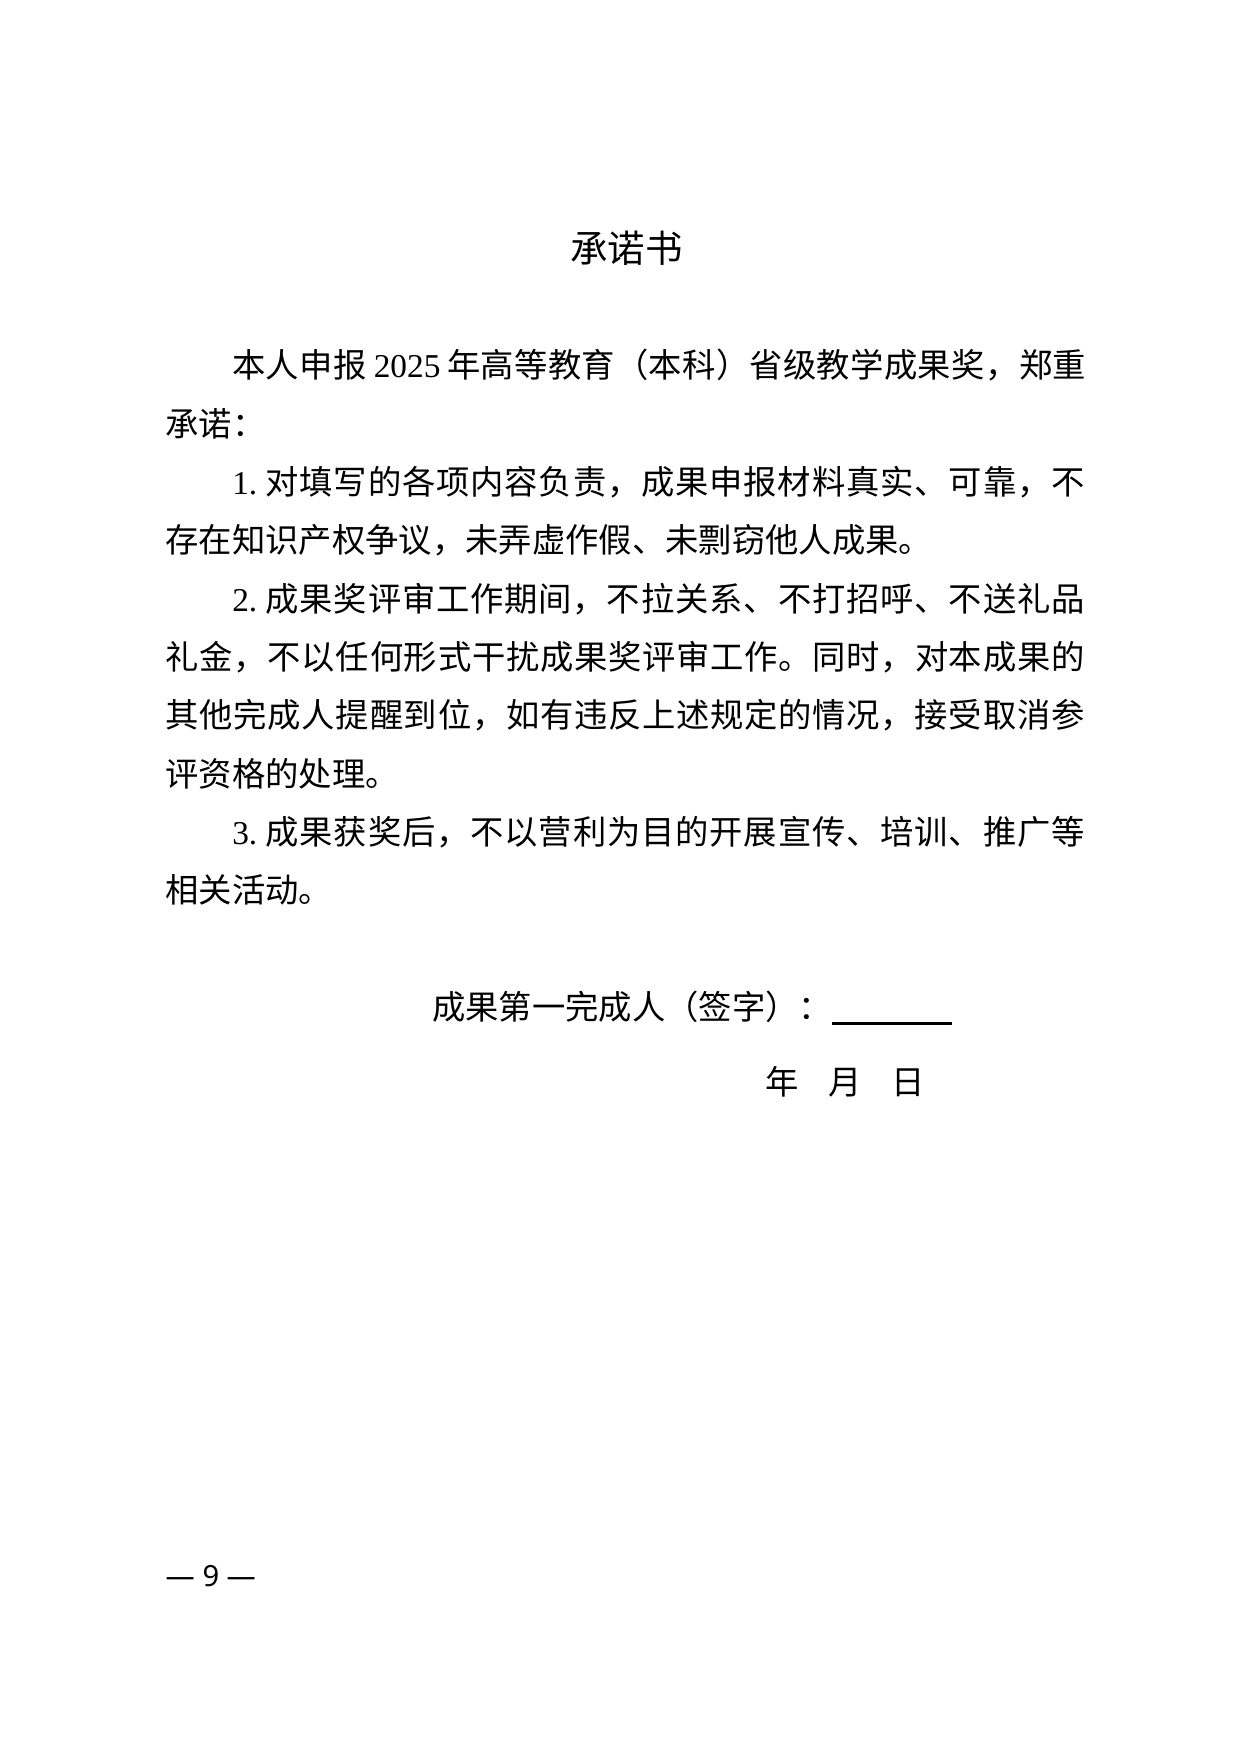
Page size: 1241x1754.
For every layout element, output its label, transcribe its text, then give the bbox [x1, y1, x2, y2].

text 年 月 日 [165, 1056, 1087, 1104]
list 成果奖评审工作期间，不拉关系、不打招呼、不送礼品礼金，不以任何形式干扰成果奖评审工作。同时，对本成果的其他完成人提醒到位，如有违反上述规定的情况，接受取消参评资格的处理。 [165, 564, 1087, 798]
text 承诺书 [165, 218, 1087, 273]
text 本人申报2025年高等教育（本科）省级教学成果奖，郑重承诺： [165, 331, 1087, 448]
list 成果获奖后，不以营利为目的开展宣传、培训、推广等相关活动。 [165, 798, 1087, 914]
list 对填写的各项内容负责，成果申报材料真实、可靠，不存在知识产权争议，未弄虚作假、未剽窃他人成果。 [165, 448, 1087, 564]
text 成果第一完成人（签字）： [165, 973, 1087, 1031]
